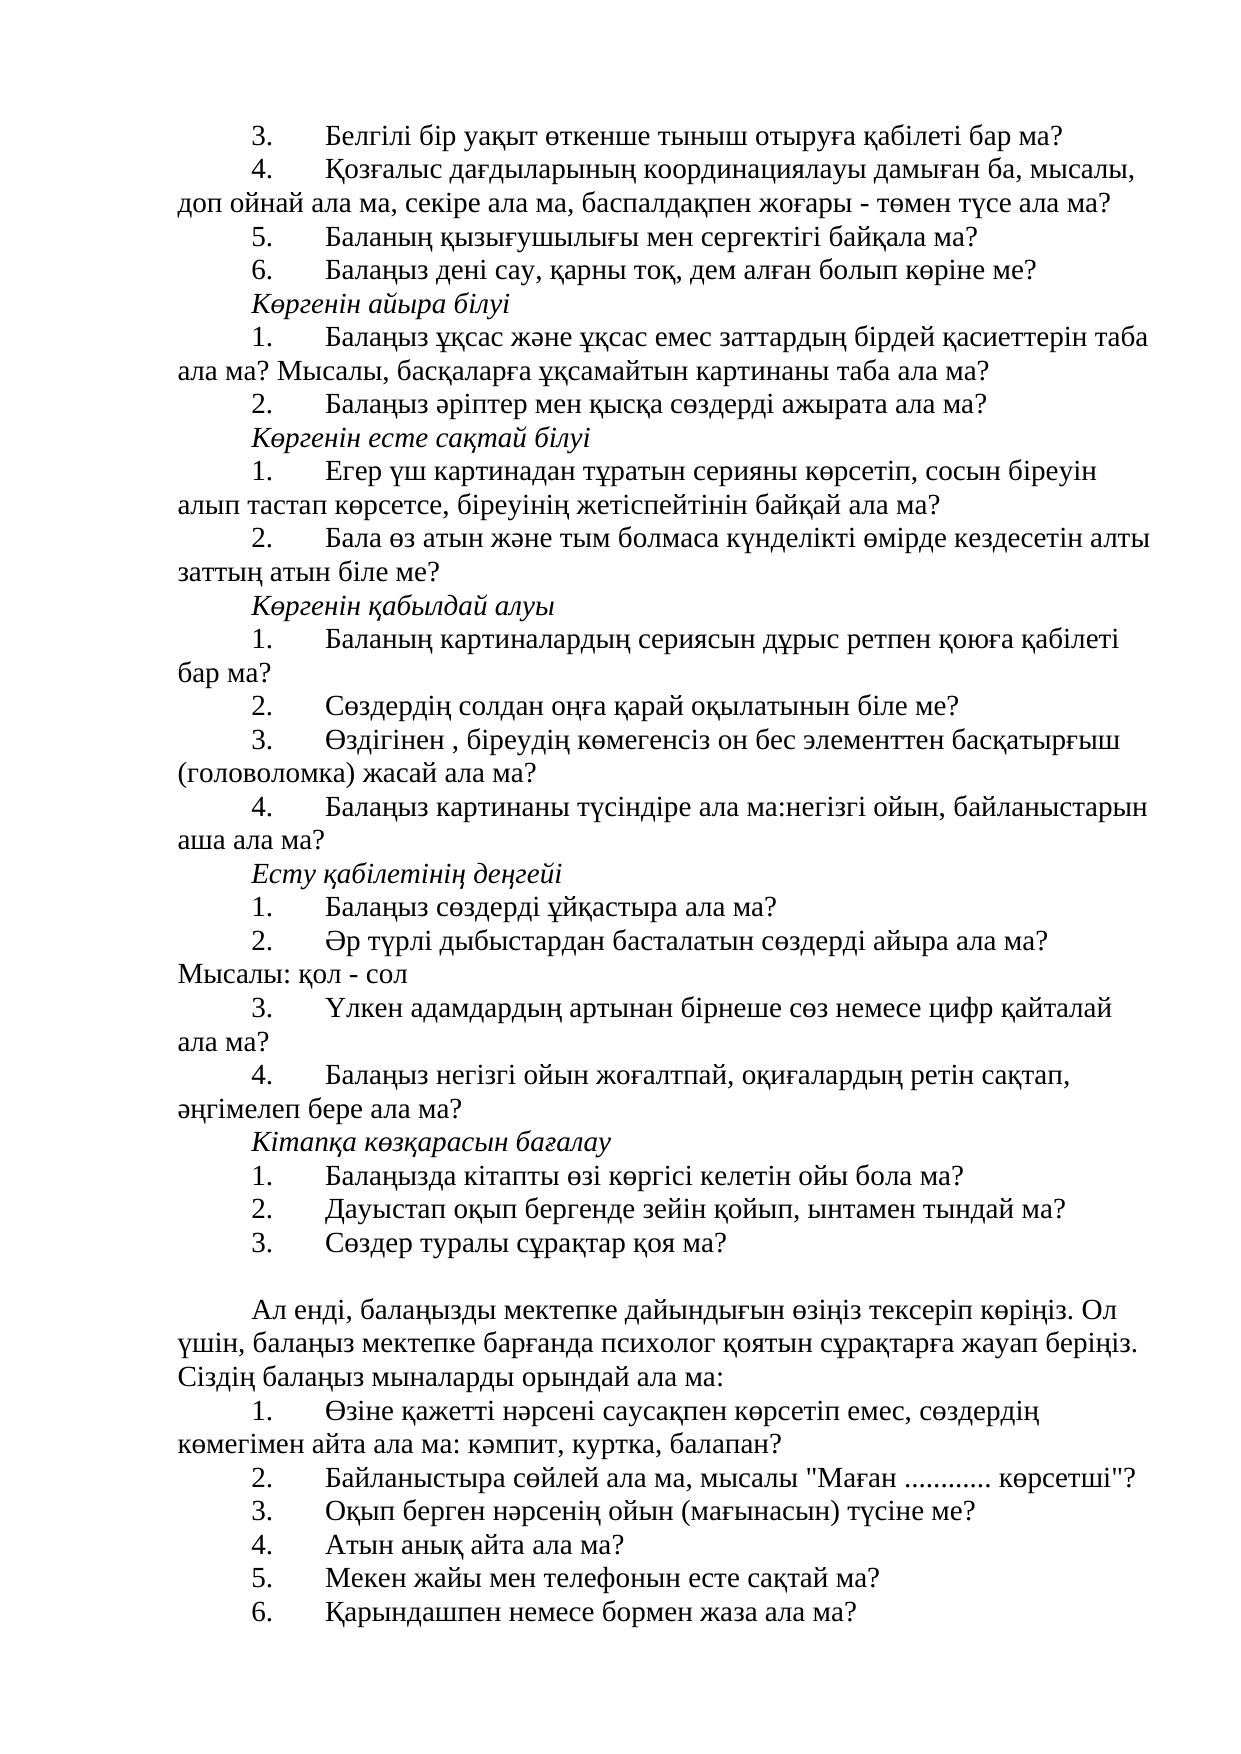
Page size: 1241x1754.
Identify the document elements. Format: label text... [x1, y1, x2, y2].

list Әр түрлі дыбыстардан басталатын сөздерді айыра ала ма? Мысалы: қол - сол [177, 923, 1152, 990]
list Балаңыз ұқсас және ұқсас емес заттардың бірдей қасиеттерін таба ала ма? Мысалы, басқаларға ұқсамайтын картинаны таба ала ма? [177, 319, 1152, 386]
list Балаңыз негізгі ойын жоғалтпай, оқиғалардың ретін сақтап, әңгімелеп бере ала ма? [177, 1057, 1152, 1124]
list Баланың картиналардың сериясын дұрыс ретпен қоюға қабілеті бар ма? [177, 621, 1152, 688]
list Сөздер туралы сұрақтар қоя ма? [177, 1225, 1152, 1258]
list Баланың қызығушылығы мен сергектігі байқала ма? [177, 219, 1152, 252]
list Белгілі бір уақыт өткенше тыныш отыруға қабілеті бар ма? [177, 118, 1152, 152]
list Атын анық айта ала ма? [177, 1527, 1152, 1560]
text Ал енді, балаңызды мектепке дайындығын өзіңіз тексеріп көріңіз. Ол үшін, балаңыз мектепке барғанда психолог қоятын сұрақтарға жауап беріңіз. Сіздің балаңыз мыналарды орындай ала ма: [177, 1292, 1152, 1393]
list Бала өз атын және тым болмаса күнделікті өмірде кездесетін алты заттың атын біле ме? [177, 521, 1152, 588]
list Дауыстап оқып бергенде зейін қойып, ынтамен тындай ма? [177, 1191, 1152, 1225]
list Егер үш картинадан тұратын серияны көрсетіп, сосын біреуін алып тастап көрсетсе, біреуінің жетіспейтінін байқай ала ма? [177, 453, 1152, 521]
text Есту қабілетінің деңгейі [177, 856, 1152, 889]
text Көргенін есте сақтай білуі [177, 420, 1152, 453]
text Көргенін қабылдай алуы [177, 588, 1152, 621]
list Сөздердің солдан оңға қарай оқылатынын біле ме? [177, 688, 1152, 722]
list Балаңыз әріптер мен қысқа сөздерді ажырата ала ма? [177, 386, 1152, 420]
list Мекен жайы мен телефонын есте сақтай ма? [177, 1560, 1152, 1594]
list Үлкен адамдардың артынан бірнеше сөз немесе цифр қайталай ала ма? [177, 990, 1152, 1057]
list Балаңыз сөздерді ұйқастыра ала ма? [177, 889, 1152, 923]
list Өздігінен , біреудің көмегенсіз он бес элементтен басқатырғыш (головоломка) жасай ала ма? [177, 722, 1152, 789]
text Кітапқа көзқарасын бағалау [177, 1124, 1152, 1158]
list Балаңызда кітапты өзі көргісі келетін ойы бола ма? [177, 1158, 1152, 1191]
list Қарындашпен немесе бормен жаза ала ма? [177, 1594, 1152, 1627]
list Өзіне қажетті нәрсені саусақпен көрсетіп емес, сөздердің көмегімен айта ала ма: кәмпит, куртка, балапан? [177, 1393, 1152, 1460]
list Байланыстыра сөйлей ала ма, мысалы "Маған ............ көрсетші"? [177, 1460, 1152, 1493]
list Балаңыз картинаны түсіндіре ала ма:негізгі ойын, байланыстарын аша ала ма? [177, 789, 1152, 856]
list Балаңыз дені сау, қарны тоқ, дем алған болып көріне ме? [177, 252, 1152, 286]
list Оқып берген нәрсенің ойын (мағынасын) түсіне ме? [177, 1493, 1152, 1527]
list Қозғалыс дағдыларының координациялауы дамыған ба, мысалы, доп ойнай ала ма, секіре ала ма, баспалдақпен жоғары - төмен түсе ала ма? [177, 152, 1152, 219]
text Көргенін айыра білуі [177, 286, 1152, 319]
